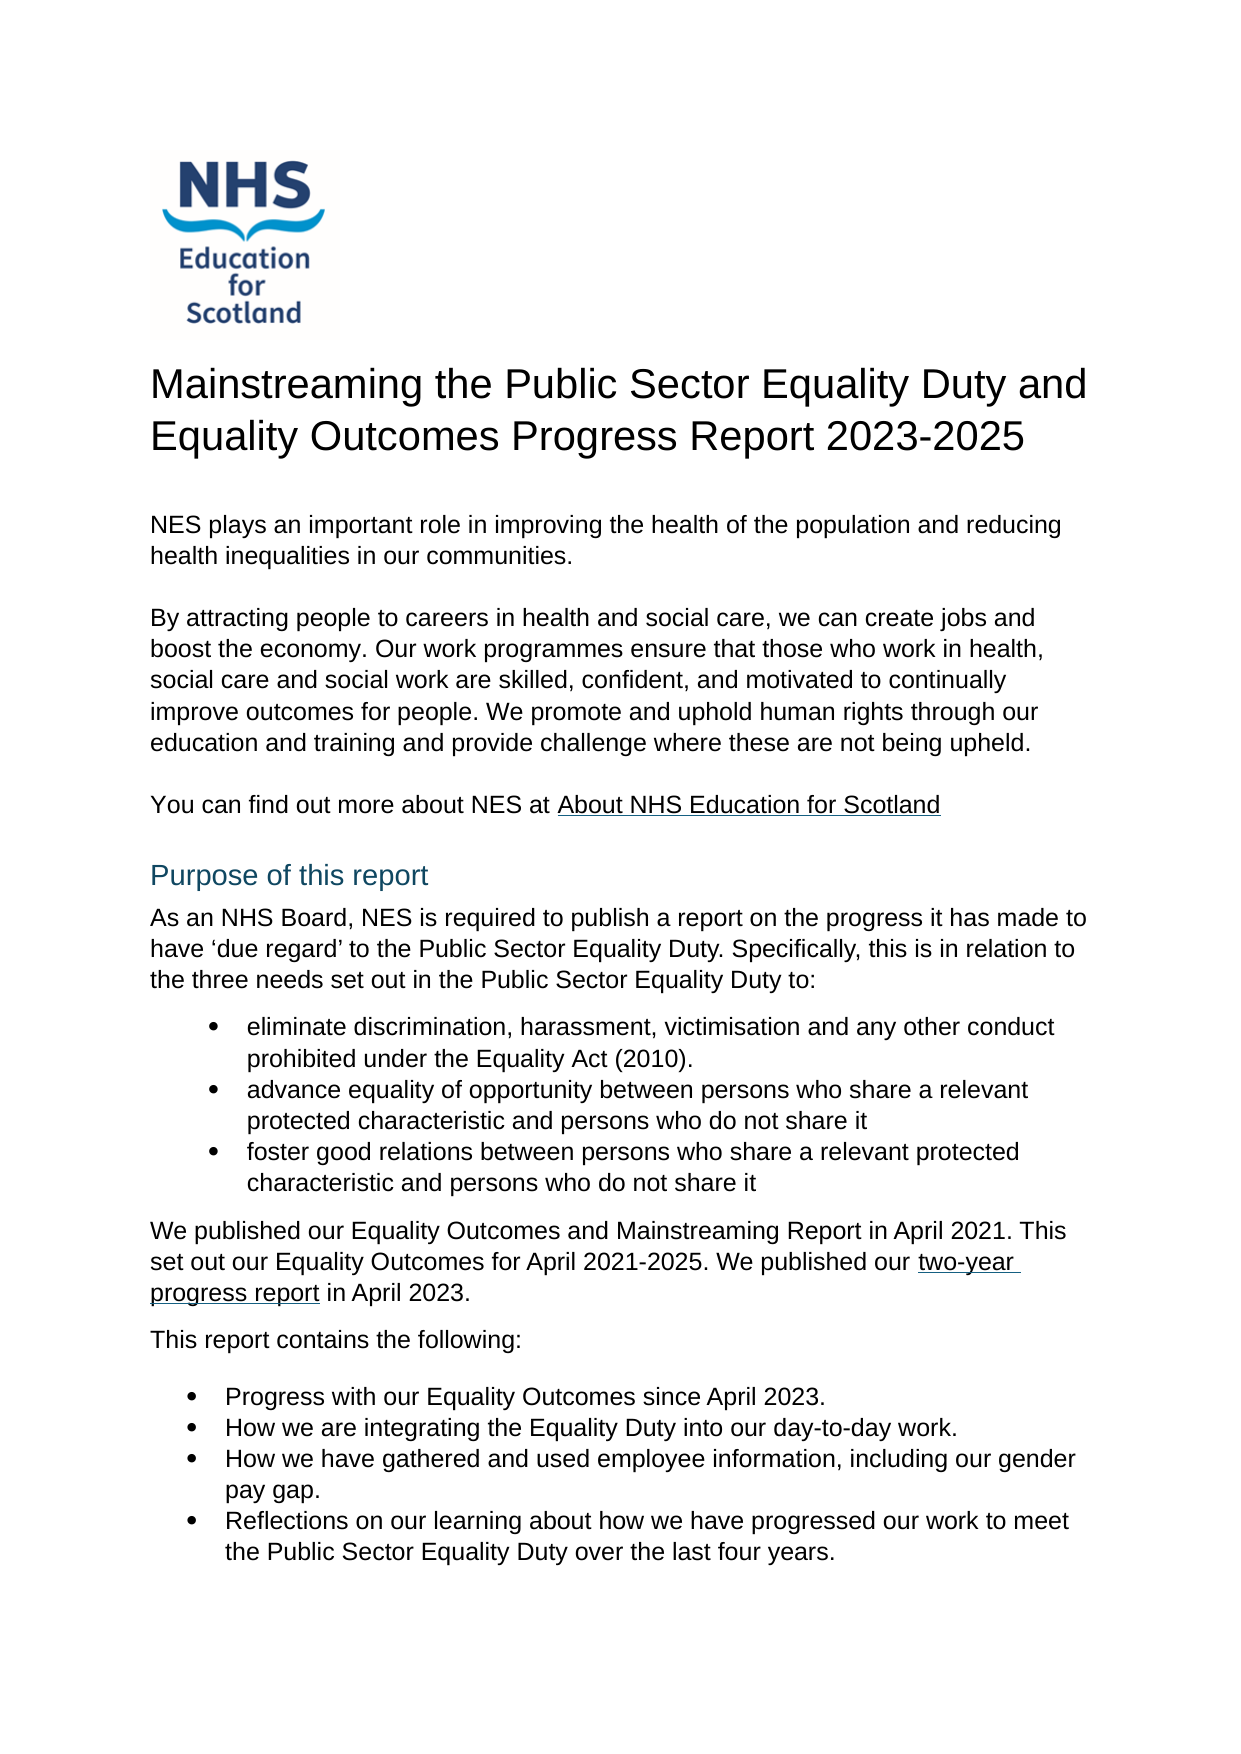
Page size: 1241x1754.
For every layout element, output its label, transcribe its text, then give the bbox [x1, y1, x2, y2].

list foster good relations between persons who share a relevant protected characteristic and persons who do not share it [209, 1137, 1090, 1197]
list Reflections on our learning about how we have progressed our work to meet the Public Sector Equality Duty over the last four years. [187, 1506, 1090, 1566]
text As an NHS Board, NES is required to publish a report on the progress it has made to have ‘due regard’ to the Public Sector Equality Duty. Specifically, this is in relation to the three needs set out in the Public Sector Equality Duty to: [150, 903, 1090, 993]
text Mainstreaming the Public Sector Equality Duty and Equality Outcomes Progress Report 2023-2025 [150, 359, 1090, 459]
list How we are integrating the Equality Duty into our day-to-day work. [187, 1413, 1090, 1441]
subtitle Purpose of this report [150, 858, 1090, 892]
picture [150, 150, 340, 340]
list By attracting people to careers in health and social care, we can create jobs and boost the economy. Our work programmes ensure that those who work in health, social care and social work are skilled, confident, and motivated to continually improve outcomes for people. We promote and uphold human rights through our education and training and provide challenge where these are not being upheld. [150, 603, 1090, 756]
text This report contains the following: [150, 1325, 1090, 1354]
list eliminate discrimination, harassment, victimisation and any other conduct prohibited under the Equality Act (2010). [209, 1012, 1090, 1072]
list Progress with our Equality Outcomes since April 2023. [187, 1381, 1090, 1410]
list NES plays an important role in improving the health of the population and reducing health inequalities in our communities. [150, 510, 1090, 570]
list How we have gathered and used employee information, including our gender pay gap. [187, 1444, 1090, 1504]
list advance equality of opportunity between persons who share a relevant protected characteristic and persons who do not share it [209, 1074, 1090, 1134]
text We published our Equality Outcomes and Mainstreaming Report in April 2021. This set out our Equality Outcomes for April 2021-2025. We published our two-year progress report in April 2023. [150, 1216, 1090, 1306]
list You can find out more about NES at About NHS Education for Scotland [150, 789, 1090, 818]
